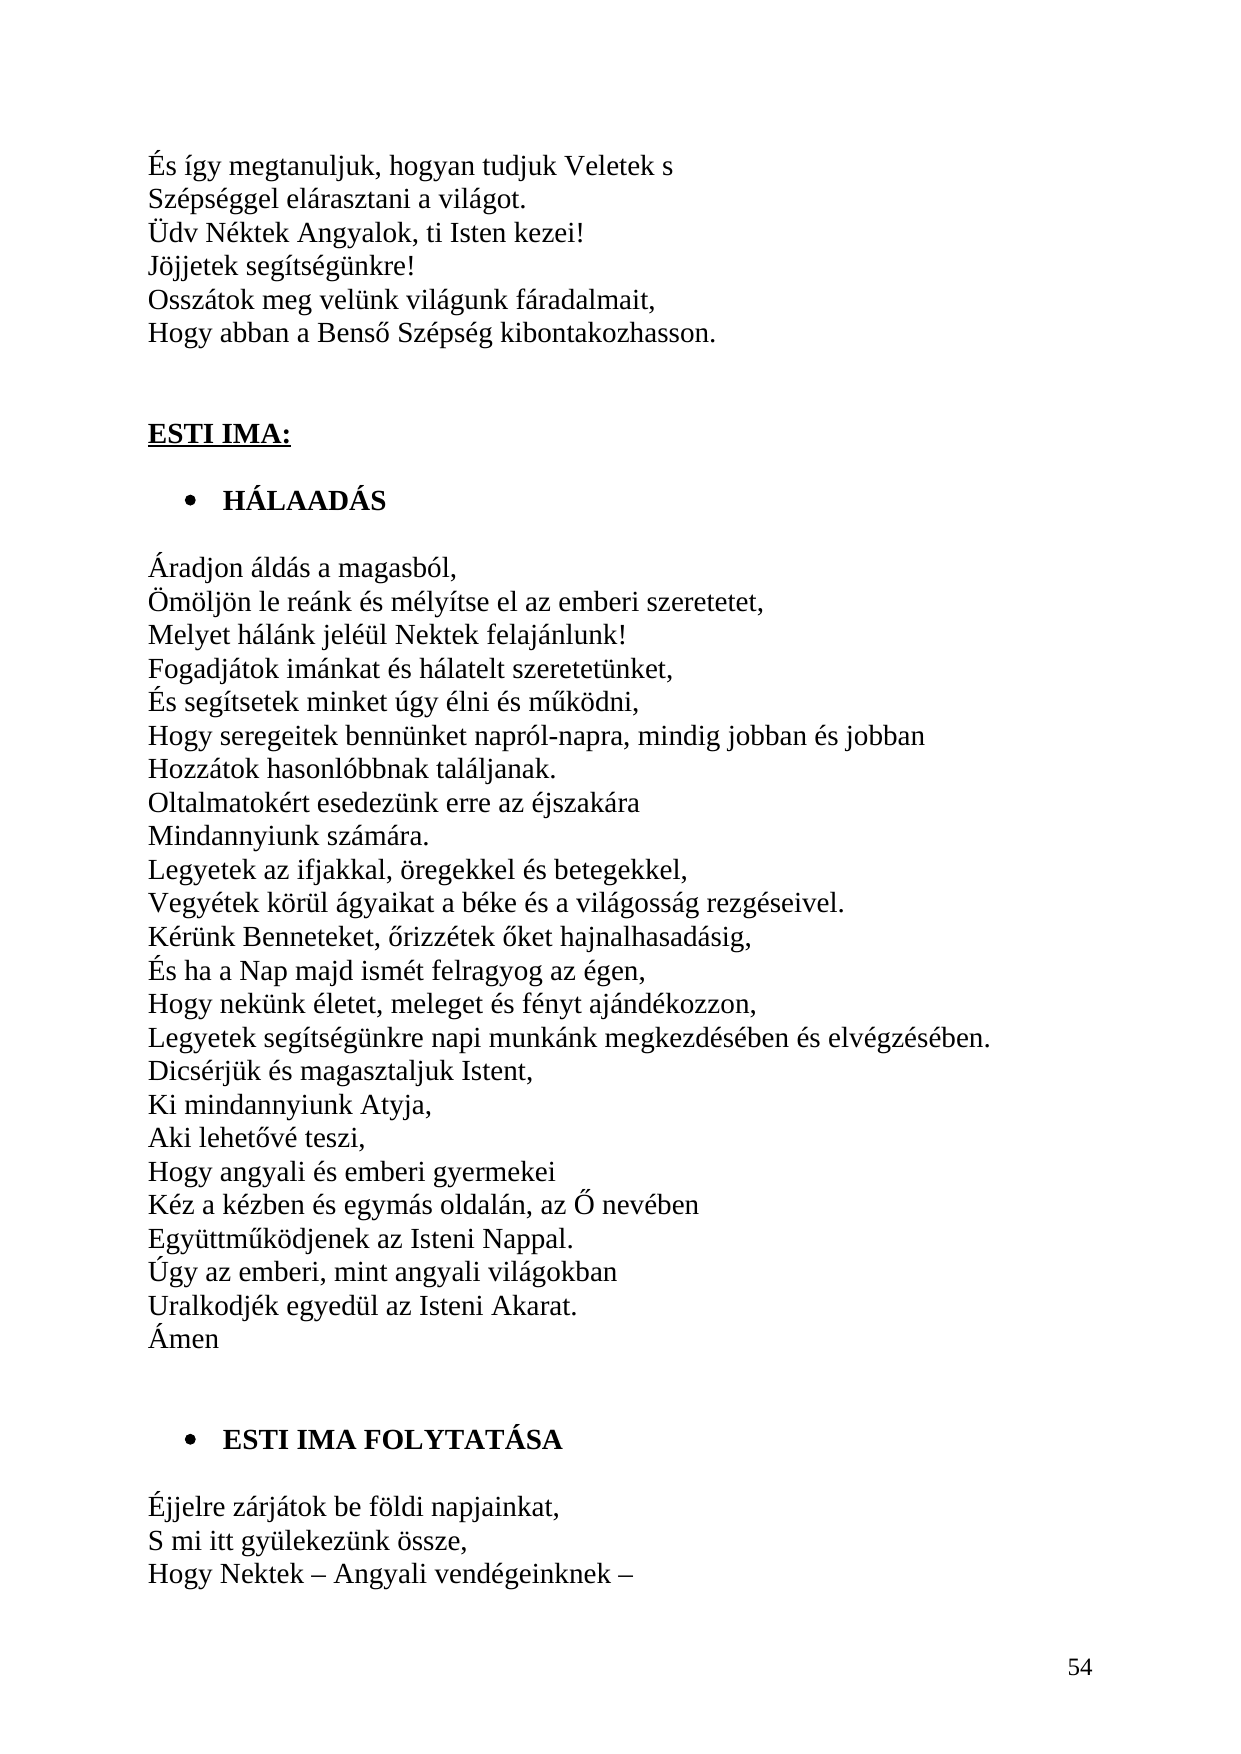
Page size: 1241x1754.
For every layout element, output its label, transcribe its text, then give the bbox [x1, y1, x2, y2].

text Legyetek segítségünkre napi munkánk megkezdésében és elvégzésében. [148, 1020, 1093, 1053]
text Jöjjetek segítségünkre! [148, 248, 1093, 282]
text Ámen [148, 1322, 1093, 1355]
list ESTI IMA FOLYTATÁSA [185, 1422, 1093, 1456]
text Éjjelre zárjátok be földi napjainkat, [148, 1489, 1093, 1523]
text Szépséggel elárasztani a világot. [148, 181, 1093, 215]
text Hogy seregeitek bennünket napról-napra, mindig jobban és jobban [148, 718, 1093, 751]
text Kérünk Benneteket, őrizzétek őket hajnalhasadásig, [148, 919, 1093, 953]
list HÁLAADÁS [185, 483, 1093, 517]
text Oltalmatokért esedezünk erre az éjszakára [148, 785, 1093, 818]
text Legyetek az ifjakkal, öregekkel és betegekkel, [148, 852, 1093, 886]
text És így megtanuljuk, hogyan tudjuk Veletek s [148, 148, 1093, 181]
text Uralkodjék egyedül az Isteni Akarat. [148, 1288, 1093, 1322]
text Hogy abban a Benső Szépség kibontakozhasson. [148, 315, 1093, 349]
text Osszátok meg velünk világunk fáradalmait, [148, 282, 1093, 315]
text Hogy angyali és emberi gyermekei [148, 1154, 1093, 1187]
text Melyet hálánk jeléül Nektek felajánlunk! [148, 617, 1093, 651]
text Ki mindannyiunk Atyja, [148, 1087, 1093, 1120]
text Vegyétek körül ágyaikat a béke és a világosság rezgéseivel. [148, 886, 1093, 919]
text Ömöljön le reánk és mélyítse el az emberi szeretetet, [148, 584, 1093, 617]
text Hogy nekünk életet, meleget és fényt ajándékozzon, [148, 986, 1093, 1020]
text Hozzátok hasonlóbbnak találjanak. [148, 751, 1093, 785]
text És ha a Nap majd ismét felragyog az égen, [148, 953, 1093, 986]
text Mindannyiunk számára. [148, 818, 1093, 852]
text ESTI IMA: [148, 416, 1093, 449]
text Aki lehetővé teszi, [148, 1120, 1093, 1154]
text Kéz a kézben és egymás oldalán, az Ő nevében [148, 1187, 1093, 1221]
text Üdv Néktek Angyalok, ti Isten kezei! [148, 215, 1093, 248]
text Úgy az emberi, mint angyali világokban [148, 1254, 1093, 1288]
text És segítsetek minket úgy élni és működni, [148, 684, 1093, 718]
text Együttműködjenek az Isteni Nappal. [148, 1221, 1093, 1254]
text Dicsérjük és magasztaljuk Istent, [148, 1053, 1093, 1087]
text Hogy Nektek – Angyali vendégeinknek – [148, 1557, 1093, 1590]
text Áradjon áldás a magasból, [148, 550, 1093, 584]
text Fogadjátok imánkat és hálatelt szeretetünket, [148, 651, 1093, 684]
text S mi itt gyülekezünk össze, [148, 1523, 1093, 1557]
